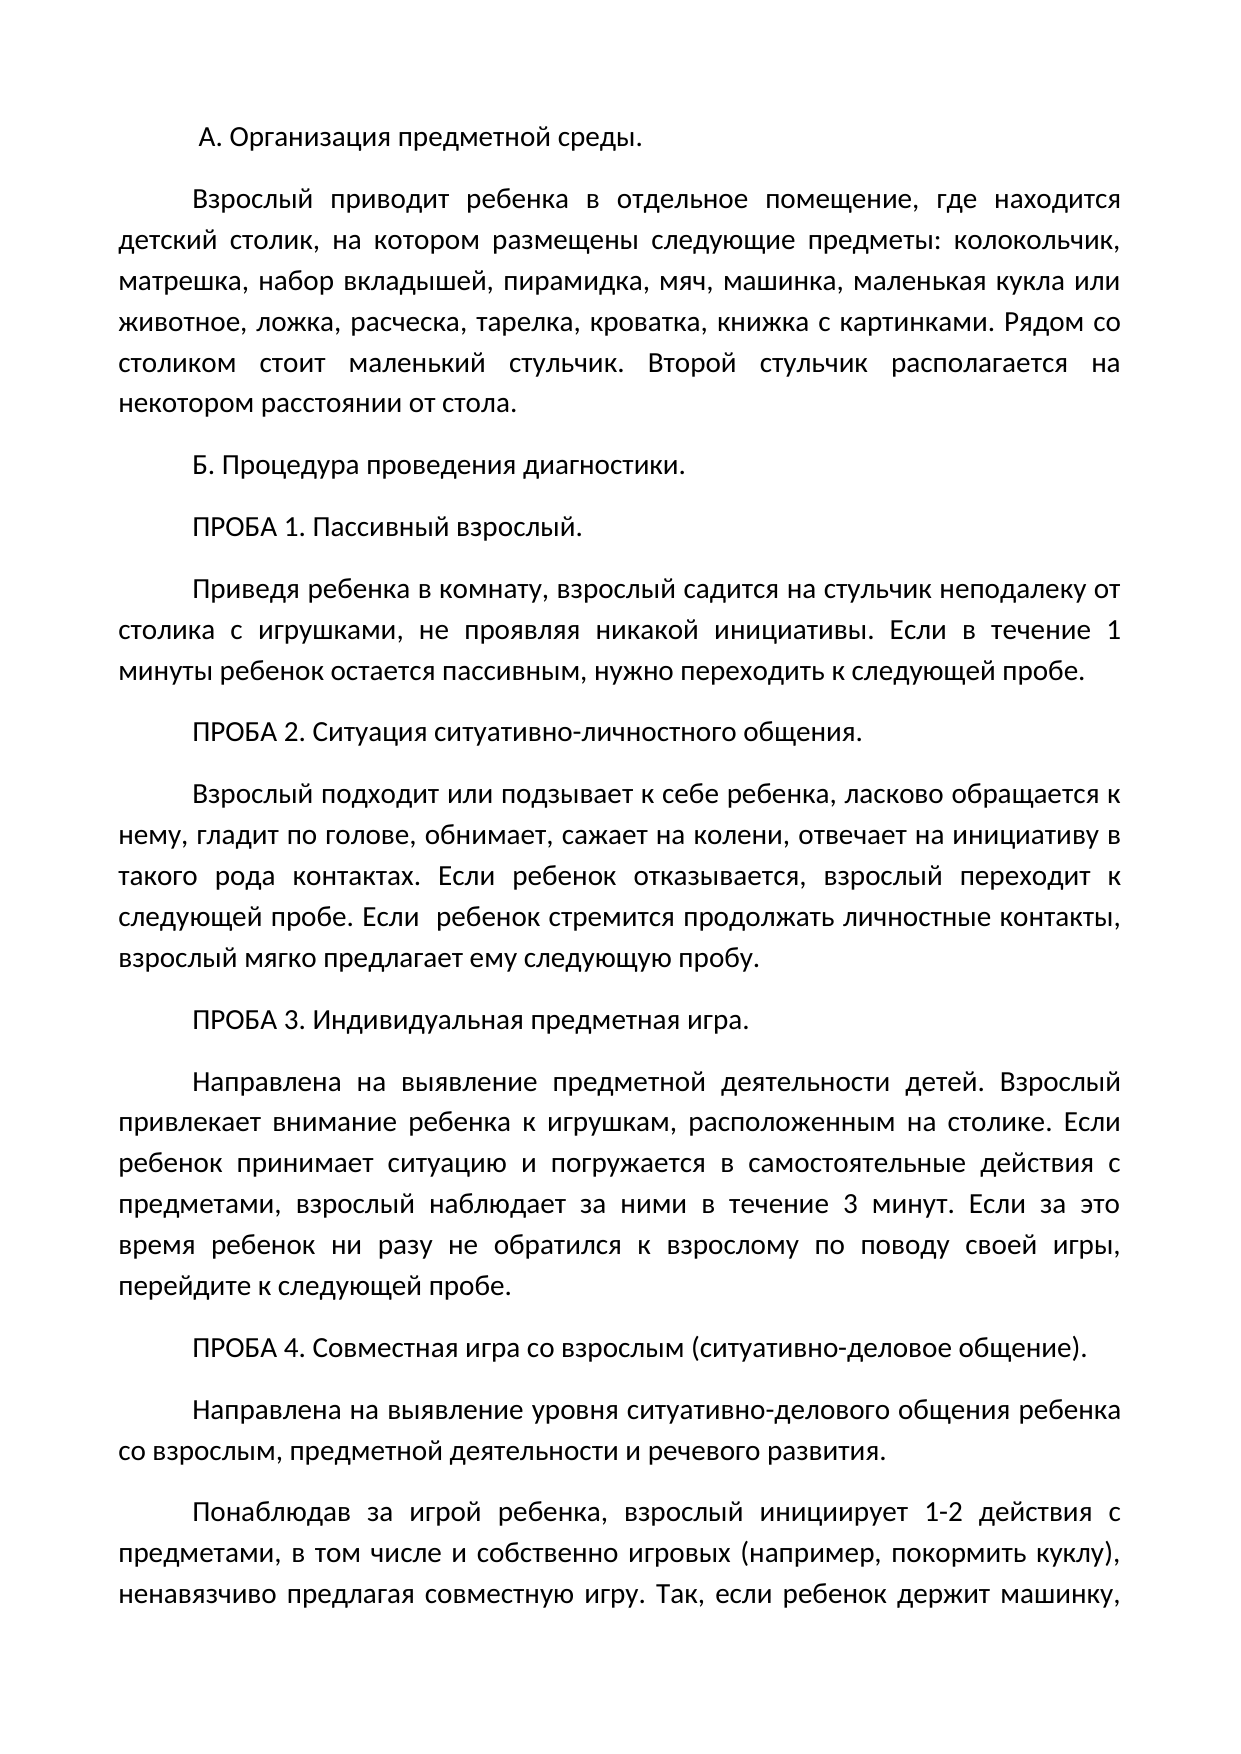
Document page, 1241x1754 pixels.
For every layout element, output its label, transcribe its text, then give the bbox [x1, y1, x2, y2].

text Направлена на выявление предметной деятельности детей. Взрослый привлекает внимание ребенка к игрушкам, расположенным на столике. Если ребенок принимает ситуацию и погружается в самостоятельные действия с предметами, взрослый наблюдает за ними в течение 3 минут. Если за это время ребенок ни разу не обратился к взрослому по поводу своей игры, перейдите к следующей пробе. [118, 1063, 1122, 1303]
text ПРОБА 3. Индивидуальная предметная игра. [118, 1001, 1122, 1036]
text Б. Процедура проведения диагностики. [118, 446, 1122, 482]
text А. Организация предметной среды. [118, 118, 1122, 154]
text Взрослый подходит или подзывает к себе ребенка, ласково обращается к нему, гладит по голове, обнимает, сажает на колени, отвечает на инициативу в такого рода контактах. Если ребенок отказывается, взрослый переходит к следующей пробе. Если ребенок стремится продолжать личностные контакты, взрослый мягко предлагает ему следующую пробу. [118, 775, 1122, 975]
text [118, 1493, 1122, 1611]
text Взрослый приводит ребенка в отдельное помещение, где находится детский столик, на котором размещены следующие предметы: колокольчик, матрешка, набор вкладышей, пирамидка, мяч, машинка, маленькая кукла или животное, ложка, расческа, тарелка, кроватка, книжка с картинками. Рядом со столиком стоит маленький стульчик. Второй стульчик располагается на некотором расстоянии от стола. [118, 180, 1122, 420]
text ПРОБА 1. Пассивный взрослый. [118, 508, 1122, 544]
text ПРОБА 4. Совместная игра со взрослым (ситуативно-деловое общение). [118, 1329, 1122, 1365]
text ПРОБА 2. Ситуация ситуативно-личностного общения. [118, 713, 1122, 749]
text Приведя ребенка в комнату, взрослый садится на стульчик неподалеку от столика с игрушками, не проявляя никакой инициативы. Если в течение 1 минуты ребенок остается пассивным, нужно переходить к следующей пробе. [118, 570, 1122, 687]
text Направлена на выявление уровня ситуативно-делового общения ребенка со взрослым, предметной деятельности и речевого развития. [118, 1391, 1122, 1467]
